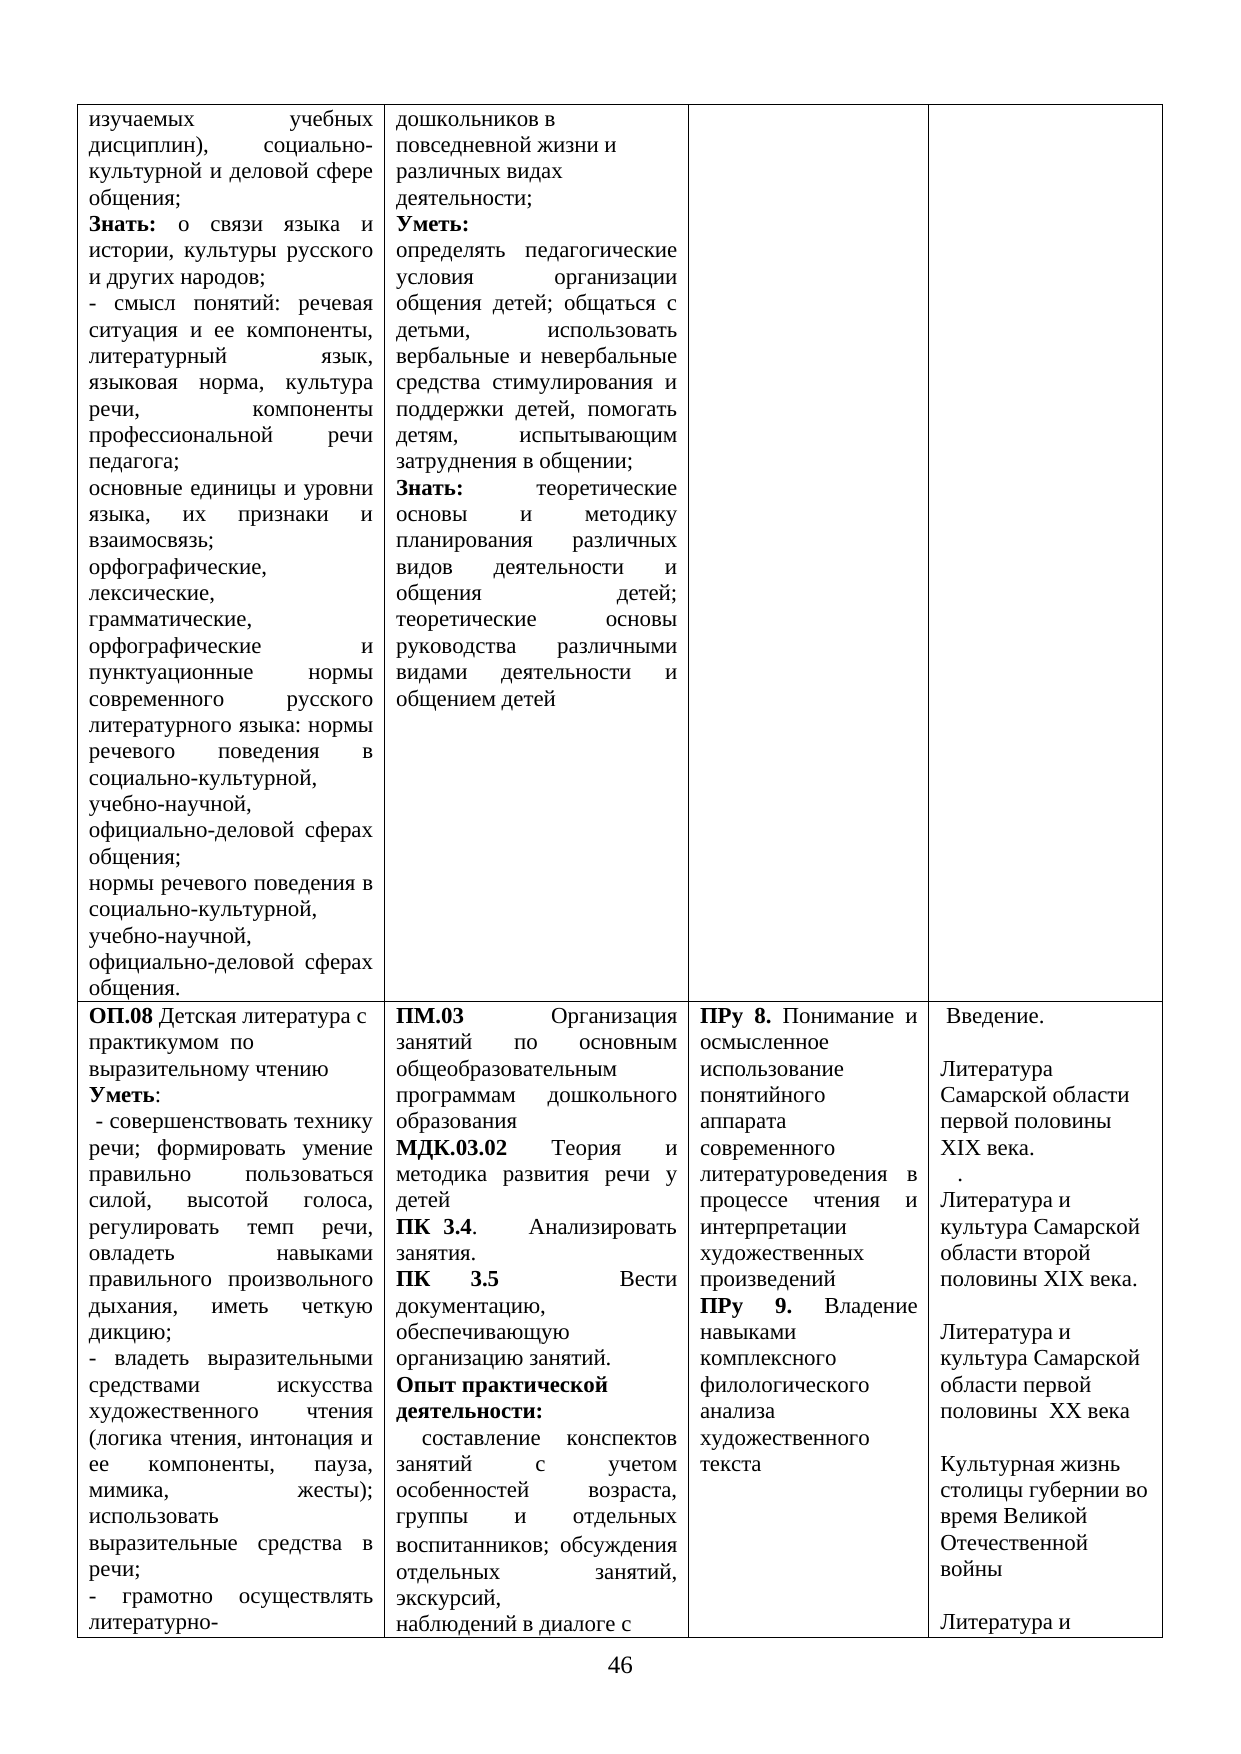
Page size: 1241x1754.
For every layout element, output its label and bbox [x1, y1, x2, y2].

table_cell [78, 1002, 384, 1637]
table_cell [929, 1002, 1162, 1637]
table_cell [385, 105, 688, 1001]
table_cell [929, 105, 1162, 1001]
table_cell [689, 1002, 928, 1637]
table_cell [689, 105, 928, 1001]
table_cell [385, 1002, 688, 1637]
table_cell [78, 105, 384, 1001]
